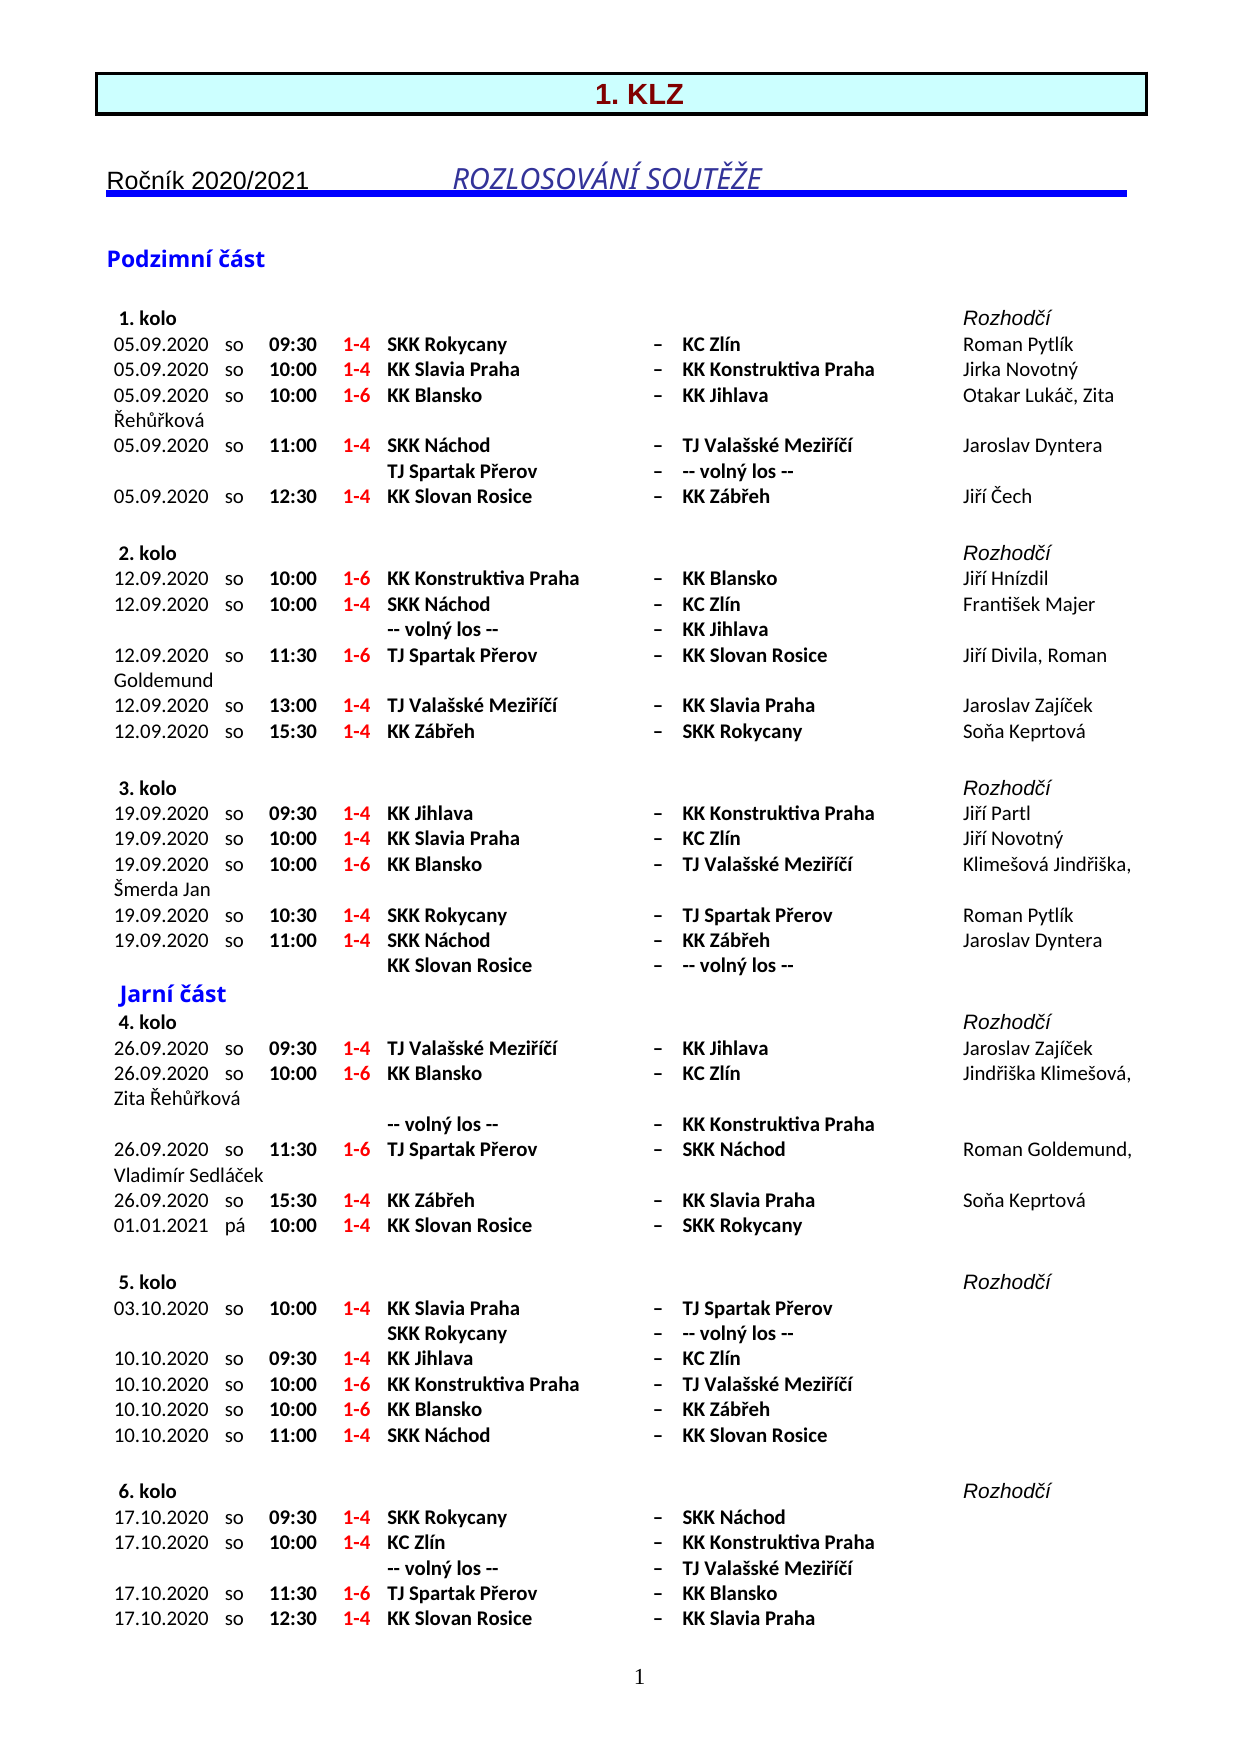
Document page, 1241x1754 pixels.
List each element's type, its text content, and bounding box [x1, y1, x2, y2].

text 6. kolo Rozhodčí [114, 1447, 1137, 1504]
text 26.09.2020 so 10:00 1-6 KK Blansko – KC Zlín Jindřiška Klimešová, Zita Řehůřková [114, 1060, 1137, 1111]
text 03.10.2020 so 10:00 1-4 KK Slavia Praha – TJ Spartak Přerov [114, 1295, 1137, 1320]
text -- volný los -- – TJ Valašské Meziříčí [114, 1555, 1137, 1580]
text 12.09.2020 so 10:00 1-6 KK Konstruktiva Praha – KK Blansko Jiří Hnízdil [114, 566, 1137, 591]
text 17.10.2020 so 10:00 1-4 KC Zlín – KK Konstruktiva Praha [114, 1529, 1137, 1555]
text 17.10.2020 so 09:30 1-4 SKK Rokycany – SKK Náchod [114, 1504, 1137, 1529]
text 01.01.2021 pá 10:00 1-4 KK Slovan Rosice – SKK Rokycany [114, 1213, 1137, 1238]
text 1. kolo Rozhodčí [114, 274, 1137, 331]
text 12.09.2020 so 11:30 1-6 TJ Spartak Přerov – KK Slovan Rosice Jiří Divila, Roman Goldemund [114, 642, 1137, 693]
text 10.10.2020 so 09:30 1-4 KK Jihlava – KC Zlín [114, 1346, 1137, 1371]
text 10.10.2020 so 10:00 1-6 KK Konstruktiva Praha – TJ Valašské Meziříčí [114, 1371, 1137, 1396]
text -- volný los -- – KK Konstruktiva Praha [114, 1111, 1137, 1136]
text -- volný los -- – KK Jihlava [114, 616, 1137, 642]
text 12.09.2020 so 13:00 1-4 TJ Valašské Meziříčí – KK Slavia Praha Jaroslav Zajíček [114, 693, 1137, 718]
text 05.09.2020 so 12:30 1-4 KK Slovan Rosice – KK Zábřeh Jiří Čech [114, 483, 1137, 509]
text 19.09.2020 so 11:00 1-4 SKK Náchod – KK Zábřeh Jaroslav Dyntera [114, 927, 1137, 953]
text 26.09.2020 so 15:30 1-4 KK Zábřeh – KK Slavia Praha Soňa Keprtová [114, 1187, 1137, 1213]
text 2. kolo Rozhodčí [114, 509, 1137, 566]
text 12.09.2020 so 15:30 1-4 KK Zábřeh – SKK Rokycany Soňa Keprtová [114, 718, 1137, 743]
text 5. kolo Rozhodčí [114, 1238, 1137, 1295]
text 19.09.2020 so 09:30 1-4 KK Jihlava – KK Konstruktiva Praha Jiří Partl [114, 800, 1137, 826]
text TJ Spartak Přerov – -- volný los -- [114, 458, 1137, 483]
text 05.09.2020 so 10:00 1-4 KK Slavia Praha – KK Konstruktiva Praha Jirka Novotný [114, 356, 1137, 382]
text 17.10.2020 so 12:30 1-4 KK Slovan Rosice – KK Slavia Praha [114, 1606, 1137, 1631]
text 17.10.2020 so 11:30 1-6 TJ Spartak Přerov – KK Blansko [114, 1580, 1137, 1606]
text 19.09.2020 so 10:30 1-4 SKK Rokycany – TJ Spartak Přerov Roman Pytlík [114, 902, 1137, 927]
subtitle 1. KLZ [98, 75, 1145, 112]
text 3. kolo Rozhodčí [114, 743, 1137, 800]
text 10.10.2020 so 10:00 1-6 KK Blansko – KK Zábřeh [114, 1396, 1137, 1422]
text KK Slovan Rosice – -- volný los -- [114, 953, 1137, 978]
text 10.10.2020 so 11:00 1-4 SKK Náchod – KK Slovan Rosice [114, 1422, 1137, 1447]
text SKK Rokycany – -- volný los -- [114, 1320, 1137, 1346]
text 19.09.2020 so 10:00 1-4 KK Slavia Praha – KC Zlín Jiří Novotný [114, 826, 1137, 851]
text 05.09.2020 so 10:00 1-6 KK Blansko – KK Jihlava Otakar Lukáč, Zita Řehůřková [114, 382, 1137, 433]
text 26.09.2020 so 09:30 1-4 TJ Valašské Meziříčí – KK Jihlava Jaroslav Zajíček [114, 1035, 1137, 1060]
text 19.09.2020 so 10:00 1-6 KK Blansko – TJ Valašské Meziříčí Klimešová Jindřiška, Šmerda Jan [114, 851, 1137, 902]
text 05.09.2020 so 11:00 1-4 SKK Náchod – TJ Valašské Meziříčí Jaroslav Dyntera [114, 433, 1137, 458]
text Ročník 2020/2021 ROZLOSOVÁNÍ SOUTĚŽE [106, 159, 1137, 198]
text 4. kolo Rozhodčí [114, 978, 1137, 1035]
text 12.09.2020 so 10:00 1-4 SKK Náchod – KC Zlín František Majer [114, 591, 1137, 616]
text Podzimní část [106, 243, 1137, 274]
text 26.09.2020 so 11:30 1-6 TJ Spartak Přerov – SKK Náchod Roman Goldemund, Vladimír Sedláček [114, 1136, 1137, 1187]
text 05.09.2020 so 09:30 1-4 SKK Rokycany – KC Zlín Roman Pytlík [114, 331, 1137, 356]
